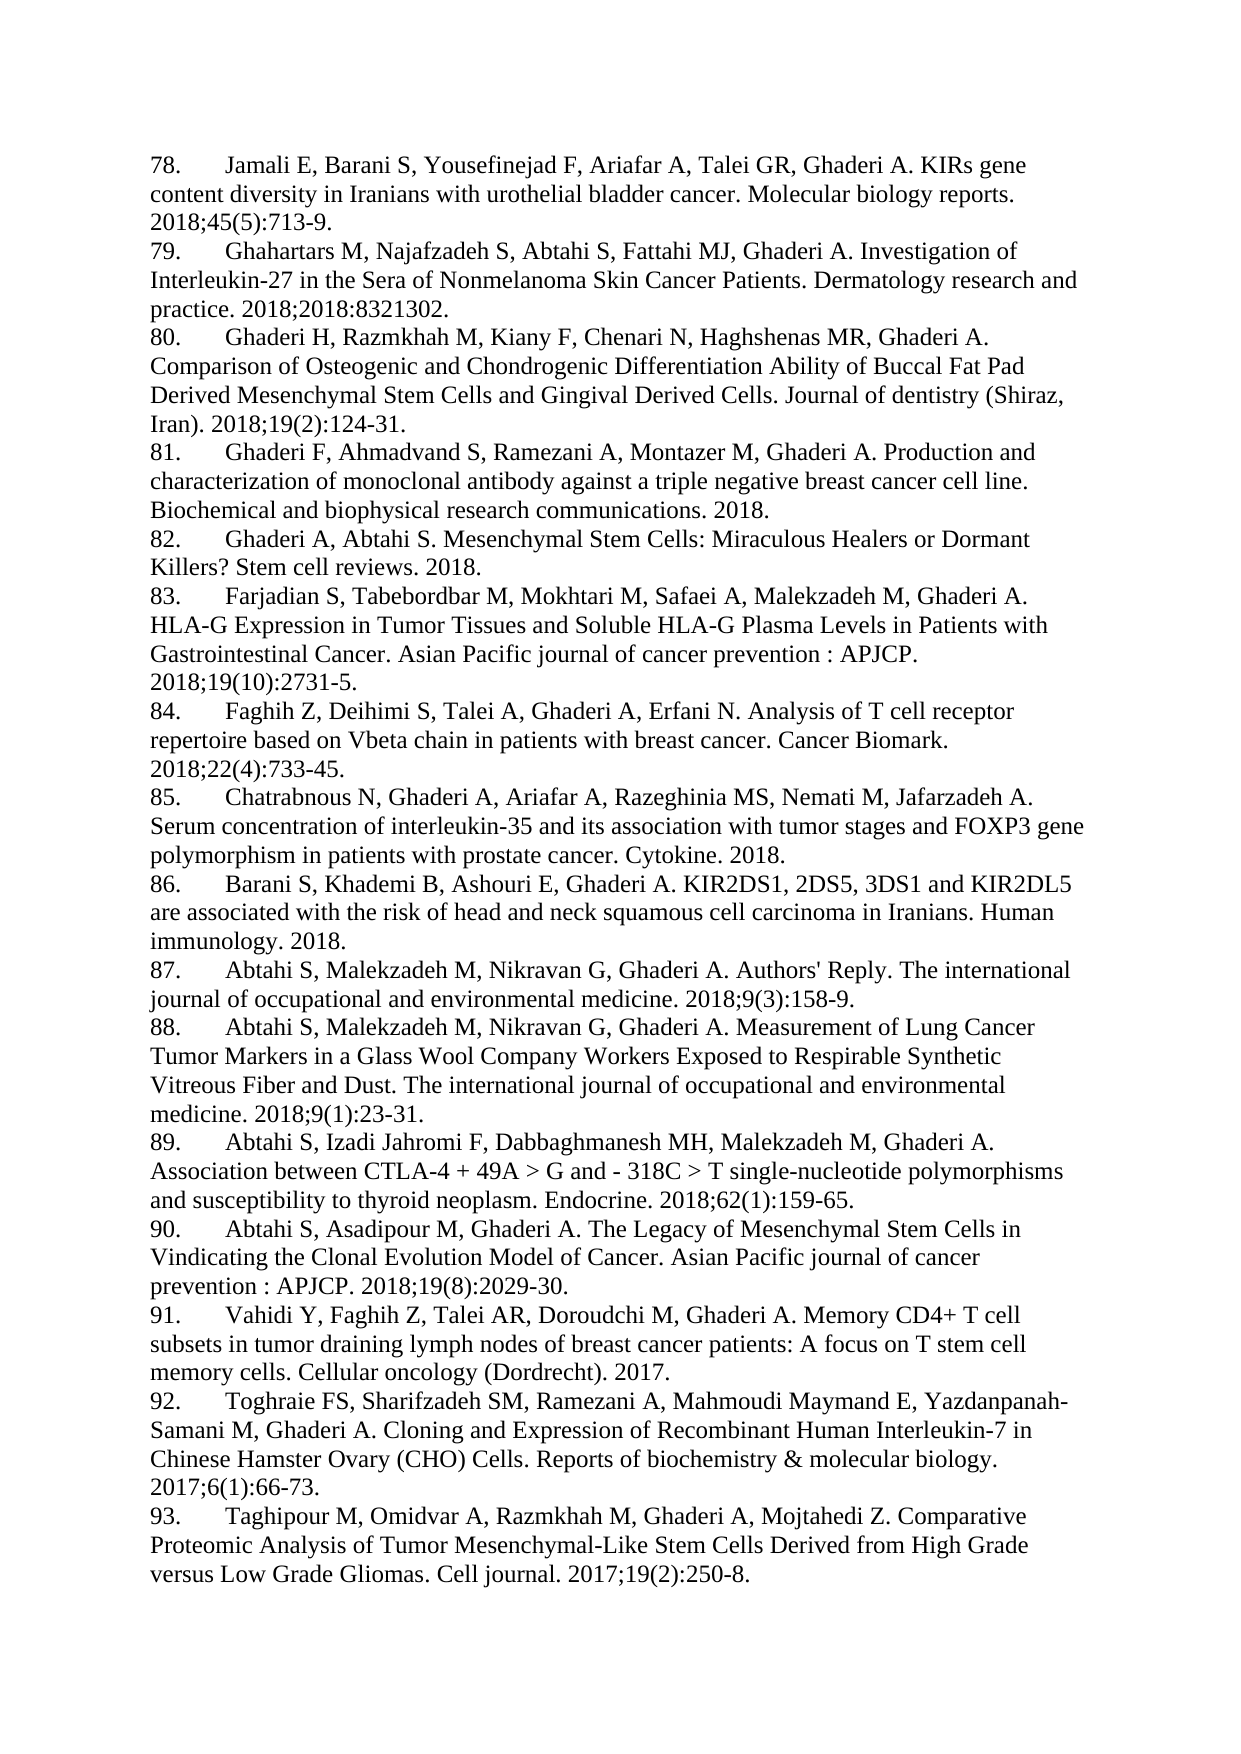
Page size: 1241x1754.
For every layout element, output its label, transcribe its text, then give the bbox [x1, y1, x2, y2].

text 79. Ghahartars M, Najafzadeh S, Abtahi S, Fattahi MJ, Ghaderi A. Investigation of Interleukin-27 in the Sera of Nonmelanoma Skin Cancer Patients. Dermatology research and practice. 2018;2018:8321302. [150, 236, 1090, 322]
text 92. Toghraie FS, Sharifzadeh SM, Ramezani A, Mahmoudi Maymand E, Yazdanpanah-Samani M, Ghaderi A. Cloning and Expression of Recombinant Human Interleukin-7 in Chinese Hamster Ovary (CHO) Cells. Reports of biochemistry & molecular biology. 2017;6(1):66-73. [150, 1386, 1090, 1501]
text 81. Ghaderi F, Ahmadvand S, Ramezani A, Montazer M, Ghaderi A. Production and characterization of monoclonal antibody against a triple negative breast cancer cell line. Biochemical and biophysical research communications. 2018. [150, 437, 1090, 524]
text 83. Farjadian S, Tabebordbar M, Mokhtari M, Safaei A, Malekzadeh M, Ghaderi A. HLA-G Expression in Tumor Tissues and Soluble HLA-G Plasma Levels in Patients with Gastrointestinal Cancer. Asian Pacific journal of cancer prevention : APJCP. 2018;19(10):2731-5. [150, 581, 1090, 696]
text 85. Chatrabnous N, Ghaderi A, Ariafar A, Razeghinia MS, Nemati M, Jafarzadeh A. Serum concentration of interleukin-35 and its association with tumor stages and FOXP3 gene polymorphism in patients with prostate cancer. Cytokine. 2018. [150, 782, 1090, 869]
text 89. Abtahi S, Izadi Jahromi F, Dabbaghmanesh MH, Malekzadeh M, Ghaderi A. Association between CTLA-4 + 49A > G and - 318C > T single-nucleotide polymorphisms and susceptibility to thyroid neoplasm. Endocrine. 2018;62(1):159-65. [150, 1127, 1090, 1214]
text 82. Ghaderi A, Abtahi S. Mesenchymal Stem Cells: Miraculous Healers or Dormant Killers? Stem cell reviews. 2018. [150, 524, 1090, 581]
text 87. Abtahi S, Malekzadeh M, Nikravan G, Ghaderi A. Authors' Reply. The international journal of occupational and environmental medicine. 2018;9(3):158-9. [150, 955, 1090, 1012]
text 86. Barani S, Khademi B, Ashouri E, Ghaderi A. KIR2DS1, 2DS5, 3DS1 and KIR2DL5 are associated with the risk of head and neck squamous cell carcinoma in Iranians. Human immunology. 2018. [150, 869, 1090, 955]
text 80. Ghaderi H, Razmkhah M, Kiany F, Chenari N, Haghshenas MR, Ghaderi A. Comparison of Osteogenic and Chondrogenic Differentiation Ability of Buccal Fat Pad Derived Mesenchymal Stem Cells and Gingival Derived Cells. Journal of dentistry (Shiraz, Iran). 2018;19(2):124-31. [150, 322, 1090, 437]
text 93. Taghipour M, Omidvar A, Razmkhah M, Ghaderi A, Mojtahedi Z. Comparative Proteomic Analysis of Tumor Mesenchymal-Like Stem Cells Derived from High Grade versus Low Grade Gliomas. Cell journal. 2017;19(2):250-8. [150, 1501, 1090, 1587]
text 78. Jamali E, Barani S, Yousefinejad F, Ariafar A, Talei GR, Ghaderi A. KIRs gene content diversity in Iranians with urothelial bladder cancer. Molecular biology reports. 2018;45(5):713-9. [150, 150, 1090, 236]
text 88. Abtahi S, Malekzadeh M, Nikravan G, Ghaderi A. Measurement of Lung Cancer Tumor Markers in a Glass Wool Company Workers Exposed to Respirable Synthetic Vitreous Fiber and Dust. The international journal of occupational and environmental medicine. 2018;9(1):23-31. [150, 1012, 1090, 1127]
text 91. Vahidi Y, Faghih Z, Talei AR, Doroudchi M, Ghaderi A. Memory CD4+ T cell subsets in tumor draining lymph nodes of breast cancer patients: A focus on T stem cell memory cells. Cellular oncology (Dordrecht). 2017. [150, 1300, 1090, 1386]
text 90. Abtahi S, Asadipour M, Ghaderi A. The Legacy of Mesenchymal Stem Cells in Vindicating the Clonal Evolution Model of Cancer. Asian Pacific journal of cancer prevention : APJCP. 2018;19(8):2029-30. [150, 1214, 1090, 1300]
text 84. Faghih Z, Deihimi S, Talei A, Ghaderi A, Erfani N. Analysis of T cell receptor repertoire based on Vbeta chain in patients with breast cancer. Cancer Biomark. 2018;22(4):733-45. [150, 696, 1090, 782]
